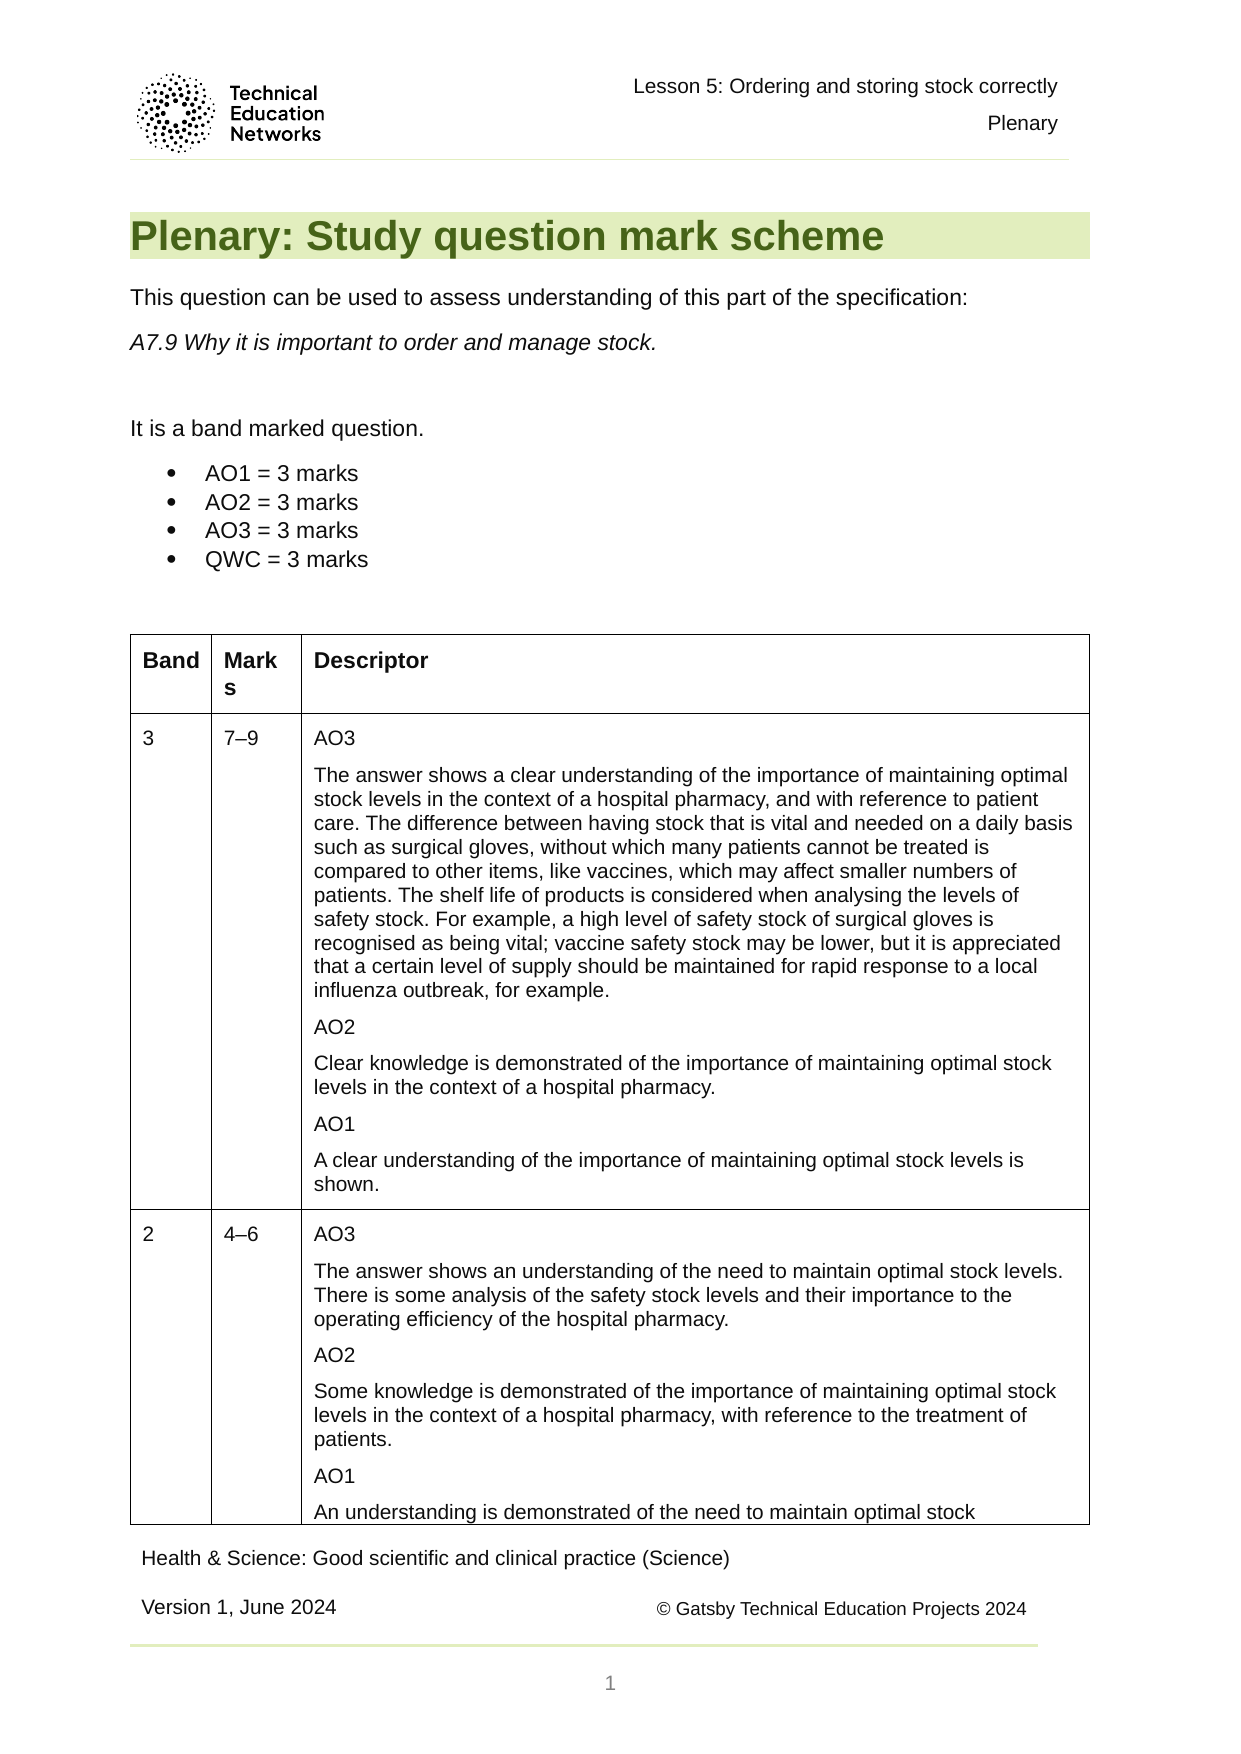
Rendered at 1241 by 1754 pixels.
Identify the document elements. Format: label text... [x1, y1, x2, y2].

list AO2 = 3 marks [167, 489, 1090, 515]
text It is a band marked question. [130, 415, 1090, 442]
list AO1 = 3 marks [167, 460, 1090, 487]
table_cell 4–6 [212, 1210, 301, 1524]
table_header Band [131, 635, 211, 713]
table_cell 7–9 [212, 714, 301, 1208]
table_cell AO3 The answer shows a clear understanding of the importance of maintaining optimal stock levels in the context of a hospital pharmacy, and with reference to patient care. The difference between having stock that is vital and needed on a daily basis such as surgical gloves, without which many patients cannot be treated is compared to other items, like vaccines, which may affect smaller numbers of patients. The shelf life of products is considered when analysing the levels of safety stock. For example, a high level of safety stock of surgical gloves is recognised as being vital; vaccine safety stock may be lower, but it is appreciated that a certain level of supply should be maintained for rapid response to a local influenza outbreak, for example. AO2 Clear knowledge is demonstrated of the importance of maintaining optimal stock levels in the context of a hospital pharmacy. AO1 A clear understanding of the importance of maintaining optimal stock levels is shown. [302, 714, 1089, 1208]
table_cell 3 [131, 714, 211, 1208]
text This question can be used to assess understanding of this part of the specification: [130, 284, 1090, 311]
text Plenary: Study question mark scheme [130, 212, 1090, 259]
table_header Descriptor [302, 635, 1089, 713]
list QWC = 3 marks [167, 546, 1090, 572]
table_header Marks [212, 635, 301, 713]
table_cell 2 [131, 1210, 211, 1524]
text A7.9 Why it is important to order and manage stock. [130, 329, 1090, 356]
picture [137, 73, 324, 153]
list AO3 = 3 marks [167, 517, 1090, 544]
